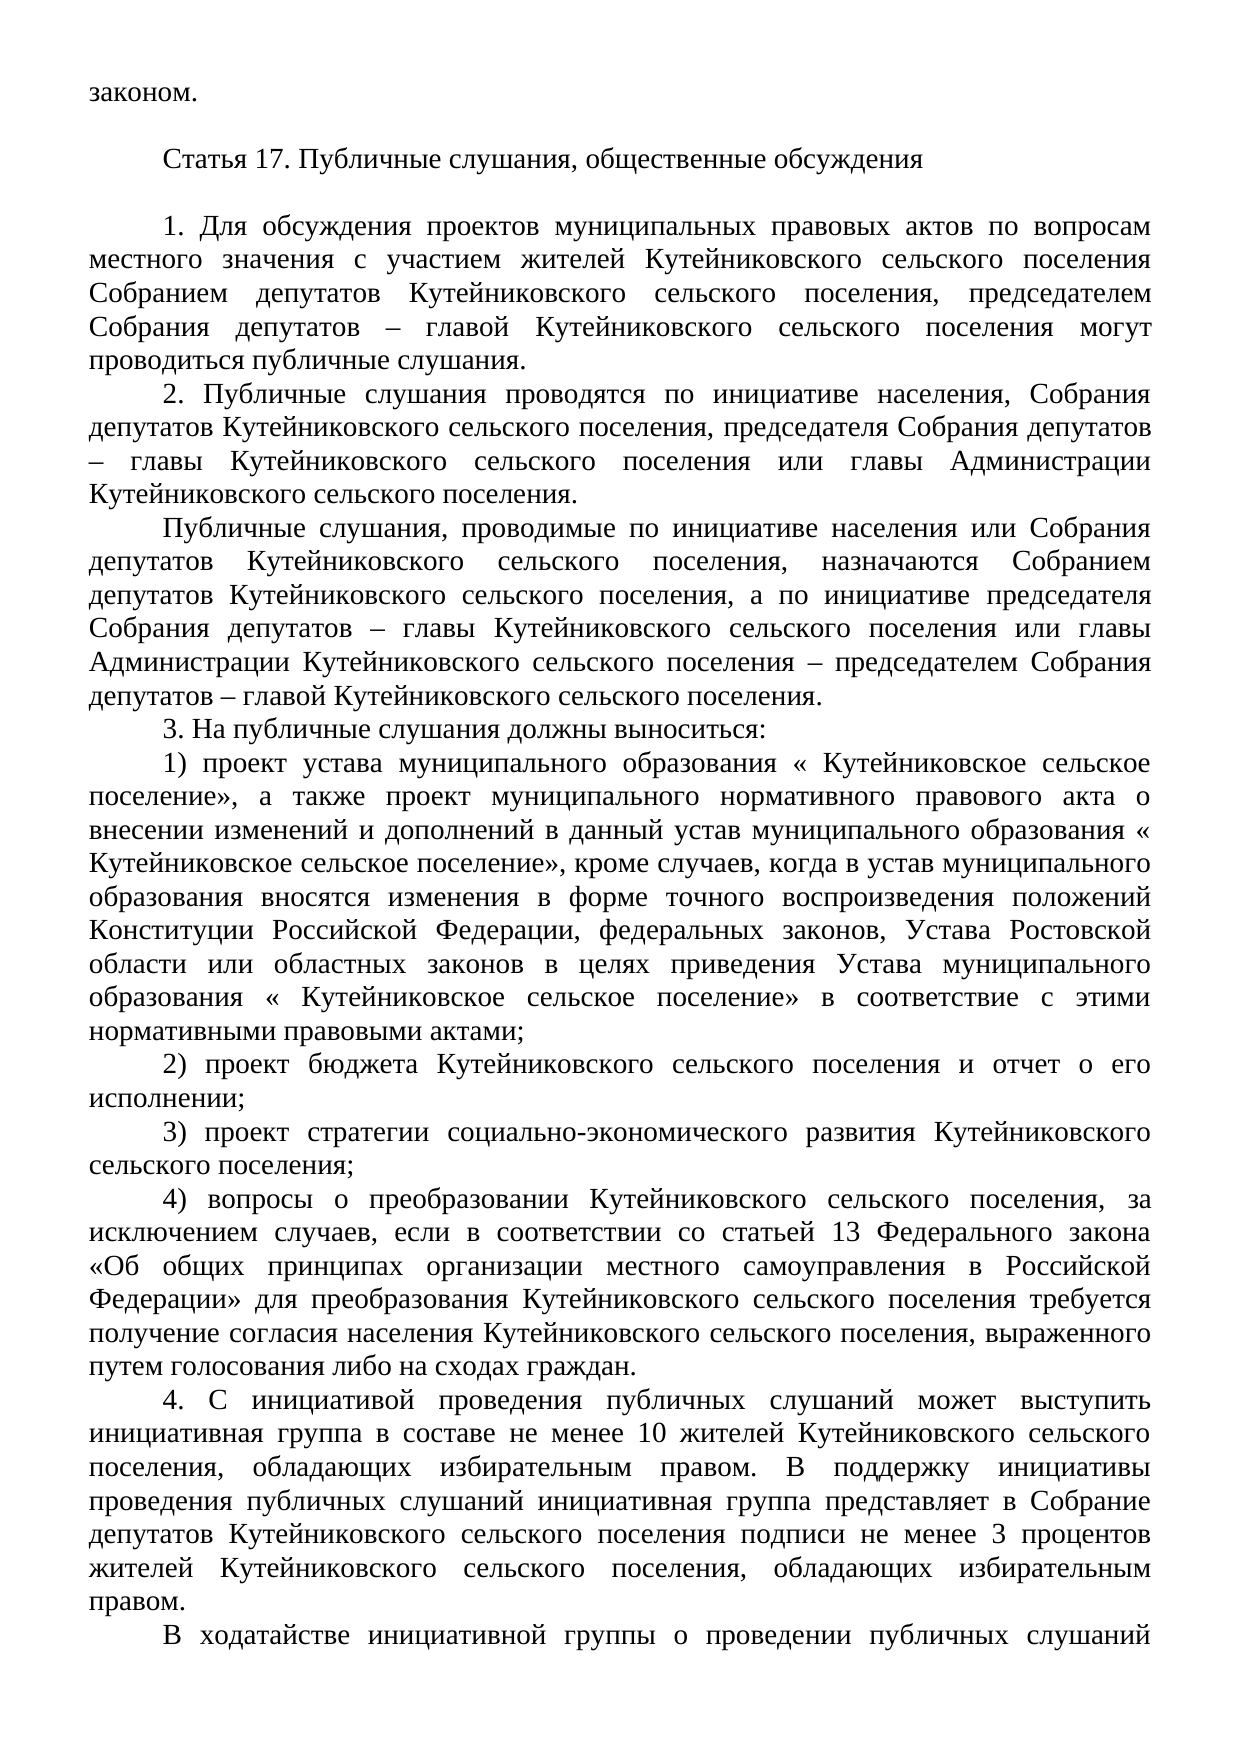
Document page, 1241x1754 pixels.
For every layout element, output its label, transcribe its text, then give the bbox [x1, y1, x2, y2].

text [89, 1617, 1152, 1650]
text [89, 74, 1152, 107]
text 3. На публичные слушания должны выноситься: [89, 711, 1152, 745]
text Статья 17. Публичные слушания, общественные обсуждения [89, 141, 1152, 174]
text 1) проект устава муниципального образования « Кутейниковское сельское поселение», а также проект муниципального нормативного правового акта о внесении изменений и дополнений в данный устав муниципального образования « Кутейниковское сельское поселение», кроме случаев, когда в устав муниципального образования вносятся изменения в форме точного воспроизведения положений Конституции Российской Федерации, федеральных законов, Устава Ростовской области или областных законов в целях приведения Устава муниципального образования « Кутейниковское сельское поселение» в соответствие с этими нормативными правовыми актами; [89, 745, 1152, 1047]
text 4) вопросы о преобразовании Кутейниковского сельского поселения, за исключением случаев, если в соответствии со статьей 13 Федерального закона «Об общих принципах организации местного самоуправления в Российской Федерации» для преобразования Кутейниковского сельского поселения требуется получение согласия населения Кутейниковского сельского поселения, выраженного путем голосования либо на сходах граждан. [89, 1181, 1152, 1382]
text Публичные слушания, проводимые по инициативе населения или Собрания депутатов Кутейниковского сельского поселения, назначаются Собранием депутатов Кутейниковского сельского поселения, а по инициативе председателя Собрания депутатов – главы Кутейниковского сельского поселения или главы Администрации Кутейниковского сельского поселения – председателем Собрания депутатов – главой Кутейниковского сельского поселения. [89, 510, 1152, 711]
text 2. Публичные слушания проводятся по инициативе населения, Собрания депутатов Кутейниковского сельского поселения, председателя Собрания депутатов – главы Кутейниковского сельского поселения или главы Администрации Кутейниковского сельского поселения. [89, 376, 1152, 510]
text 4. С инициативой проведения публичных слушаний может выступить инициативная группа в составе не менее 10 жителей Кутейниковского сельского поселения, обладающих избирательным правом. В поддержку инициативы проведения публичных слушаний инициативная группа представляет в Собрание депутатов Кутейниковского сельского поселения подписи не менее 3 процентов жителей Кутейниковского сельского поселения, обладающих избирательным правом. [89, 1382, 1152, 1617]
text 2) проект бюджета Кутейниковского сельского поселения и отчет о его исполнении; [89, 1047, 1152, 1114]
text 3) проект стратегии социально-экономического развития Кутейниковского сельского поселения; [89, 1114, 1152, 1181]
text 1. Для обсуждения проектов муниципальных правовых актов по вопросам местного значения с участием жителей Кутейниковского сельского поселения Собранием депутатов Кутейниковского сельского поселения, председателем Собрания депутатов – главой Кутейниковского сельского поселения могут проводиться публичные слушания. [89, 208, 1152, 376]
